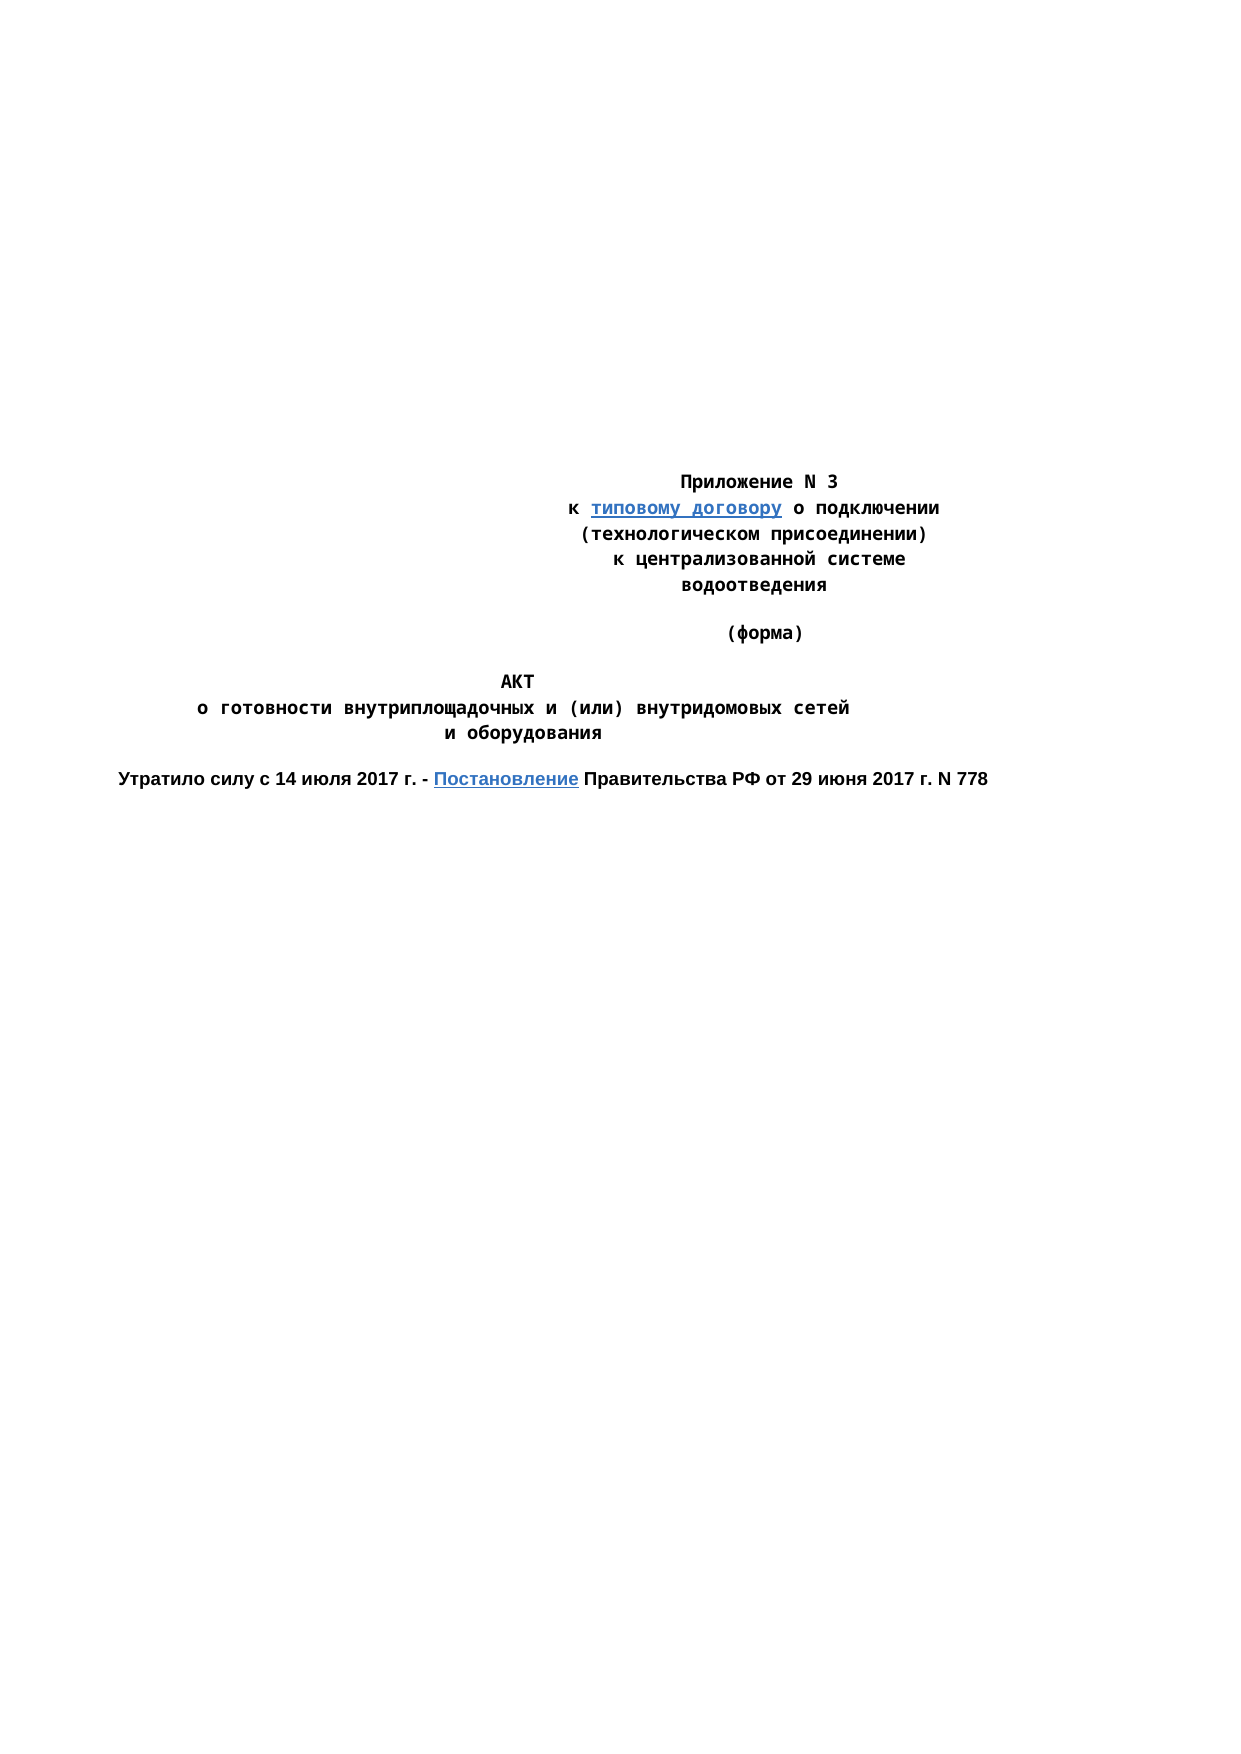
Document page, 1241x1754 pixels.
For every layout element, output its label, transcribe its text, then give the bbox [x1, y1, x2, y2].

text о готовности внутриплощадочных и (или) внутридомовых сетей [118, 694, 1167, 719]
text Утратило силу с 14 июля 2017 г. - Постановление Правительства РФ от 29 июня 2017 г. N 778 [118, 768, 1167, 790]
text и оборудования [118, 719, 1167, 745]
text к централизованной системе [118, 545, 1167, 571]
text (технологическом присоединении) [118, 520, 1167, 545]
text к типовому договору о подключении [118, 494, 1167, 520]
text АКТ [118, 668, 1167, 694]
text водоотведения [118, 571, 1167, 596]
text Приложение N 3 [118, 469, 1167, 494]
text (форма) [118, 620, 1167, 645]
